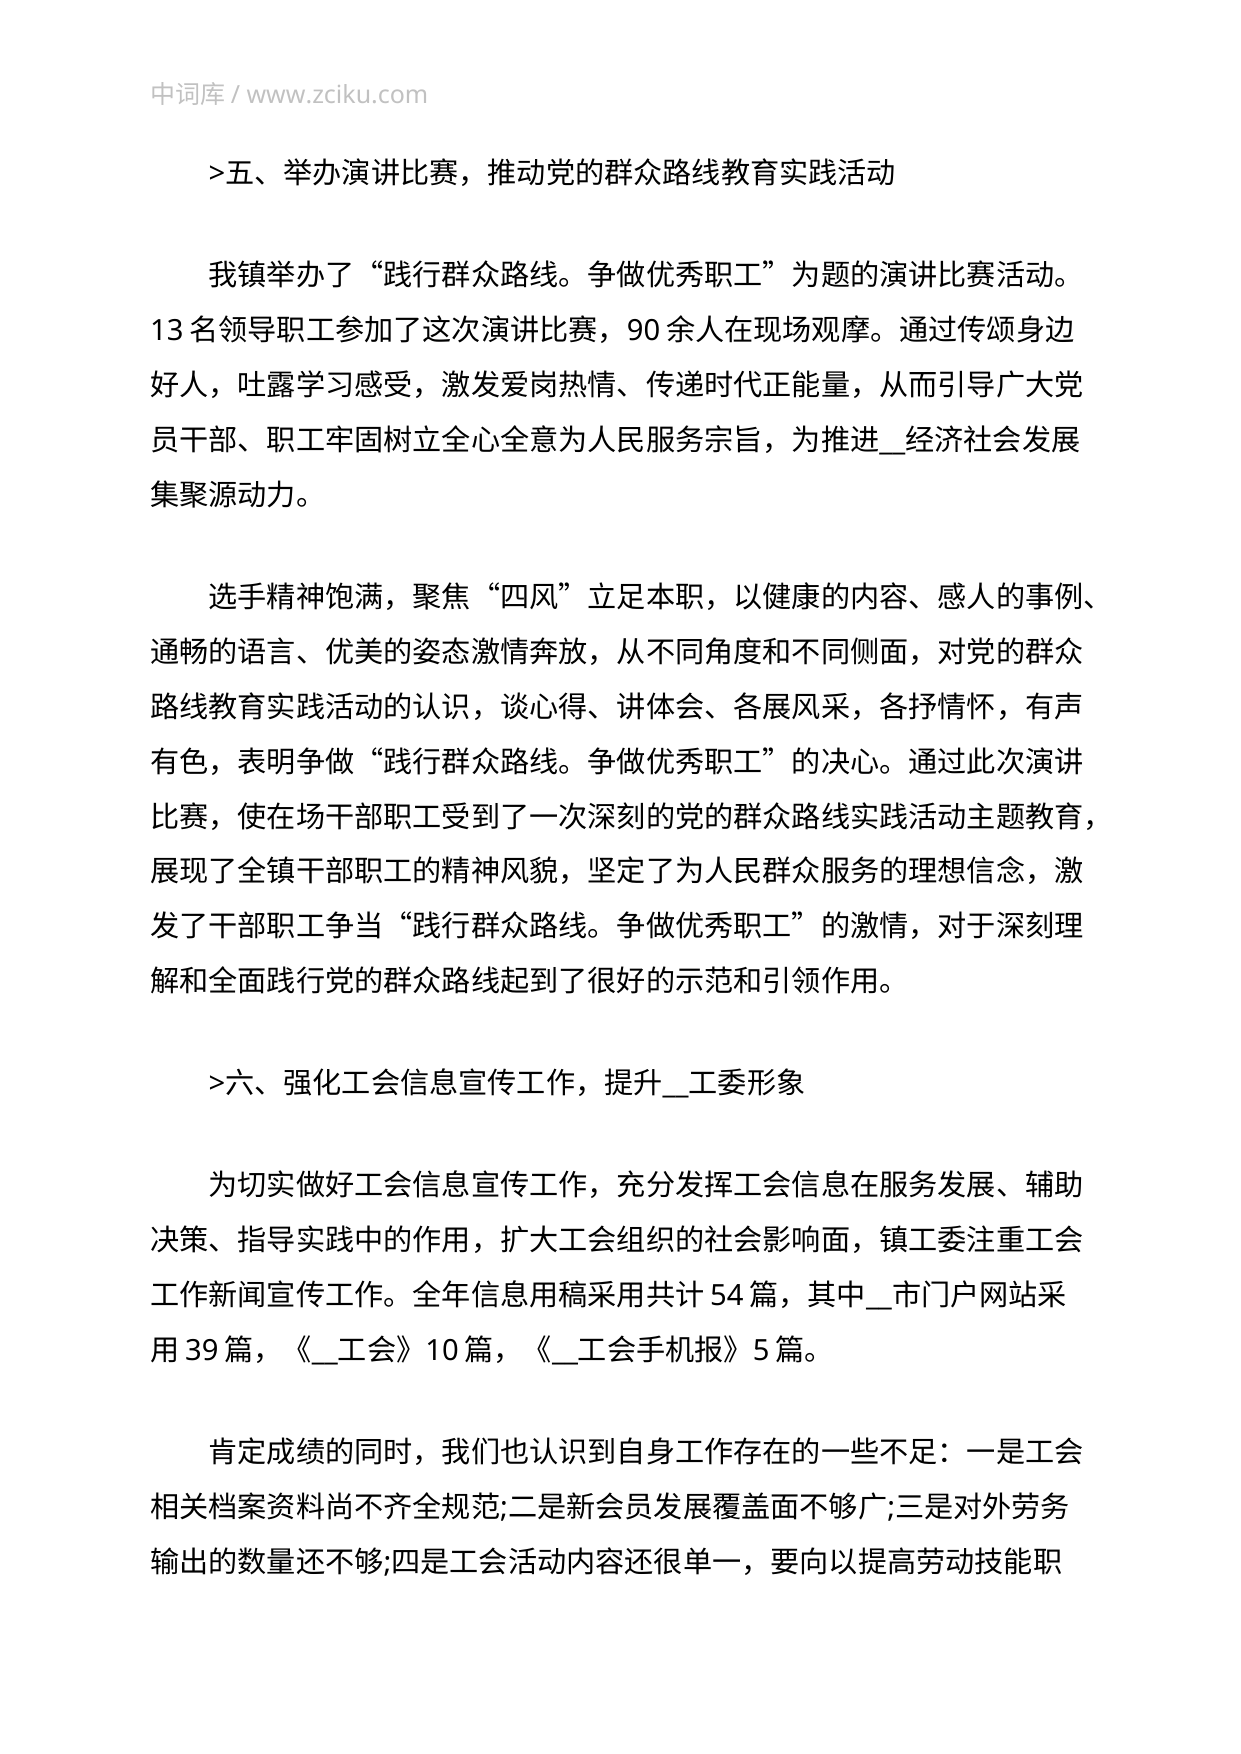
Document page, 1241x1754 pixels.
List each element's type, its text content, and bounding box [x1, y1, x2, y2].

text 我镇举办了“践行群众路线。争做优秀职工”为题的演讲比赛活动。13名领导职工参加了这次演讲比赛，90余人在现场观摩。通过传颂身边好人，吐露学习感受，激发爱岗热情、传递时代正能量，从而引导广大党员干部、职工牢固树立全心全意为人民服务宗旨，为推进__经济社会发展集聚源动力。 [150, 252, 1090, 514]
text >六、强化工会信息宣传工作，提升__工委形象 [150, 1059, 1090, 1102]
text >五、举办演讲比赛，推动党的群众路线教育实践活动 [150, 150, 1090, 192]
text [150, 1428, 1090, 1581]
text 为切实做好工会信息宣传工作，充分发挥工会信息在服务发展、辅助决策、指导实践中的作用，扩大工会组织的社会影响面，镇工委注重工会工作新闻宣传工作。全年信息用稿采用共计54篇，其中__市门户网站采用39篇，《__工会》10篇，《__工会手机报》5篇。 [150, 1162, 1090, 1369]
text 选手精神饱满，聚焦“四风”立足本职，以健康的内容、感人的事例、通畅的语言、优美的姿态激情奔放，从不同角度和不同侧面，对党的群众路线教育实践活动的认识，谈心得、讲体会、各展风采，各抒情怀，有声有色，表明争做“践行群众路线。争做优秀职工”的决心。通过此次演讲比赛，使在场干部职工受到了一次深刻的党的群众路线实践活动主题教育，展现了全镇干部职工的精神风貌，坚定了为人民群众服务的理想信念，激发了干部职工争当“践行群众路线。争做优秀职工”的激情，对于深刻理解和全面践行党的群众路线起到了很好的示范和引领作用。 [150, 573, 1090, 1000]
